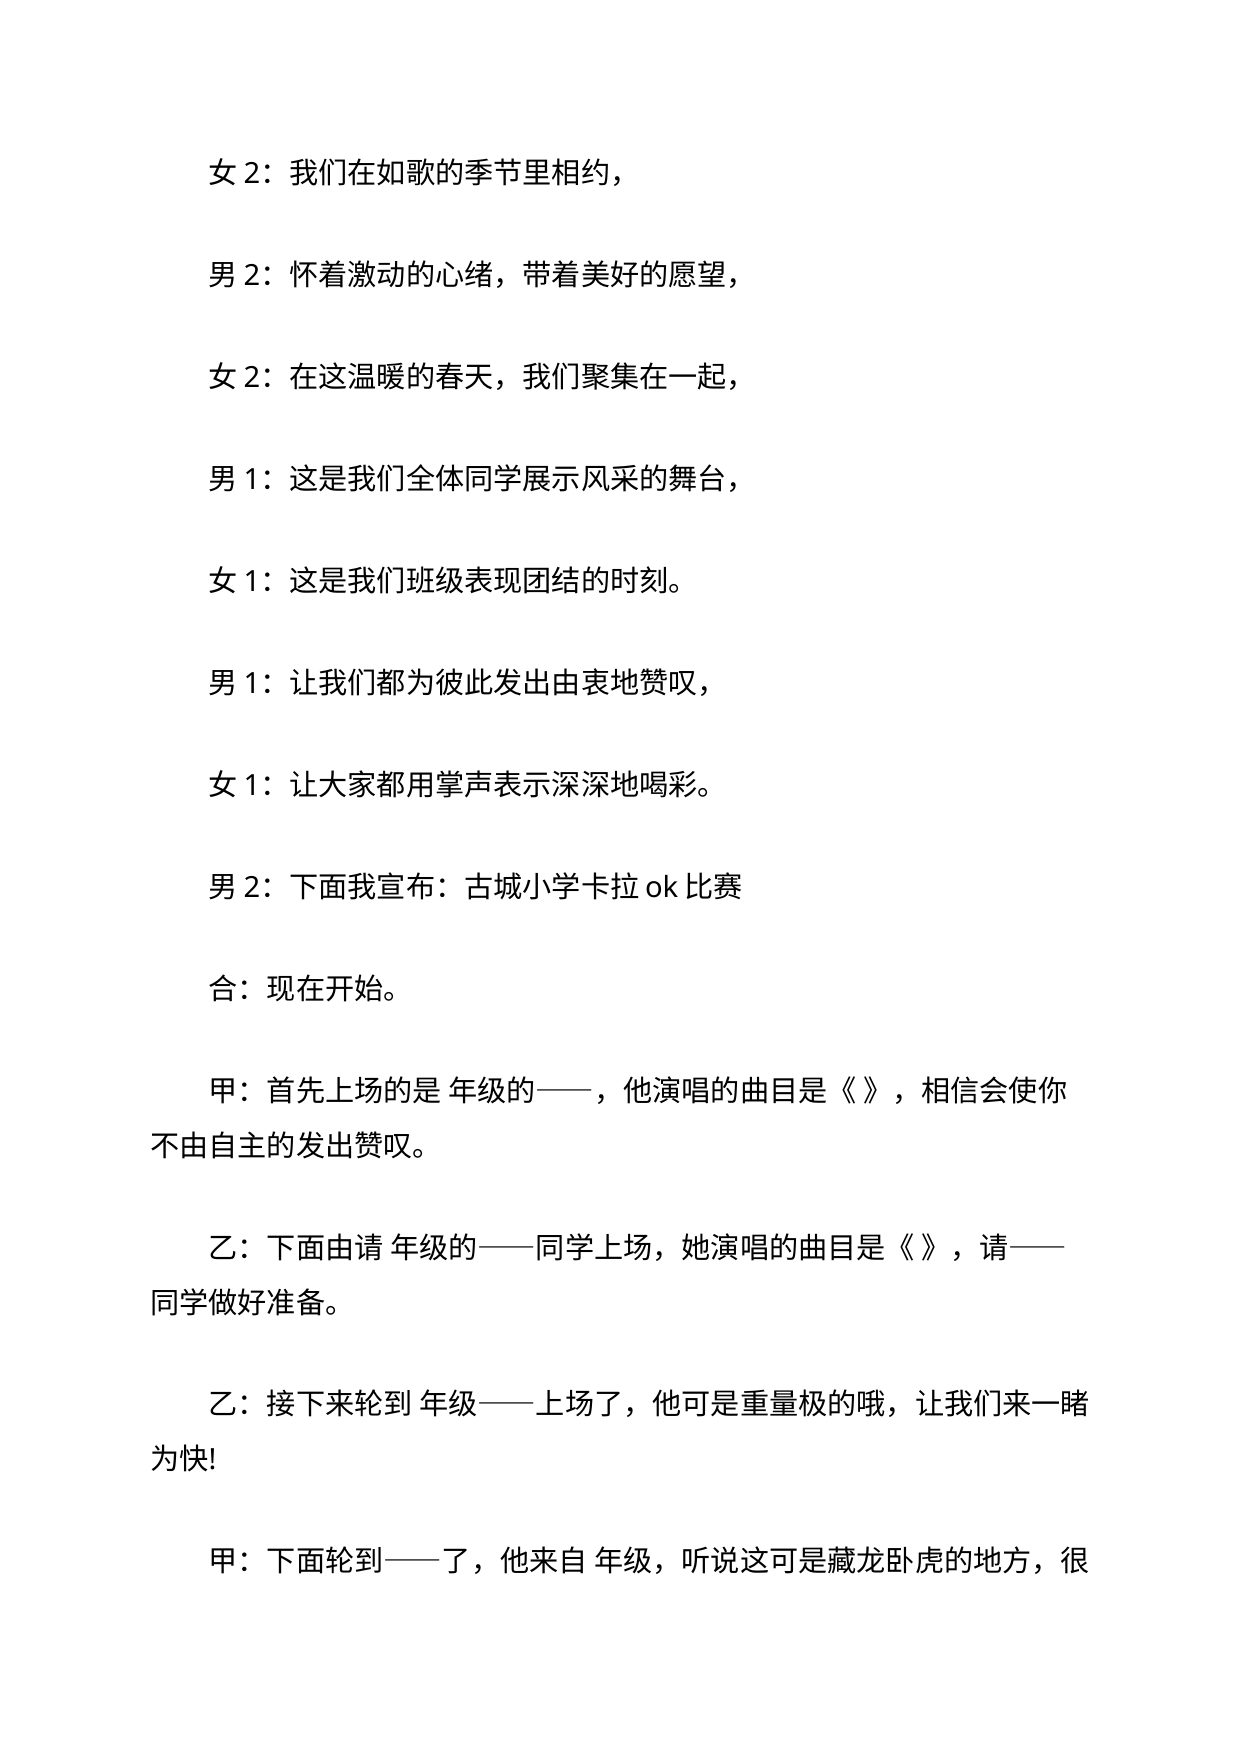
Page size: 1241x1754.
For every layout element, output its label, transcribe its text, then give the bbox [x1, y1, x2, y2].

text 男1：让我们都为彼此发出由衷地赞叹， [150, 660, 1090, 702]
text 甲：首先上场的是 年级的——，他演唱的曲目是《 》，相信会使你不由自主的发出赞叹。 [150, 1068, 1090, 1165]
text 乙：接下来轮到 年级——上场了，他可是重量极的哦，让我们来一睹为快! [150, 1381, 1090, 1478]
text 女1：这是我们班级表现团结的时刻。 [150, 558, 1090, 600]
text 合：现在开始。 [150, 966, 1090, 1008]
text 乙：下面由请 年级的——同学上场，她演唱的曲目是《 》，请——同学做好准备。 [150, 1224, 1090, 1321]
text 男1：这是我们全体同学展示风采的舞台， [150, 456, 1090, 498]
text 女2：我们在如歌的季节里相约， [150, 150, 1090, 192]
text 男2：下面我宣布：古城小学卡拉ok比赛 [150, 864, 1090, 906]
text 男2：怀着激动的心绪，带着美好的愿望， [150, 252, 1090, 294]
text 女2：在这温暖的春天，我们聚集在一起， [150, 354, 1090, 396]
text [150, 1538, 1090, 1580]
text 女1：让大家都用掌声表示深深地喝彩。 [150, 762, 1090, 804]
